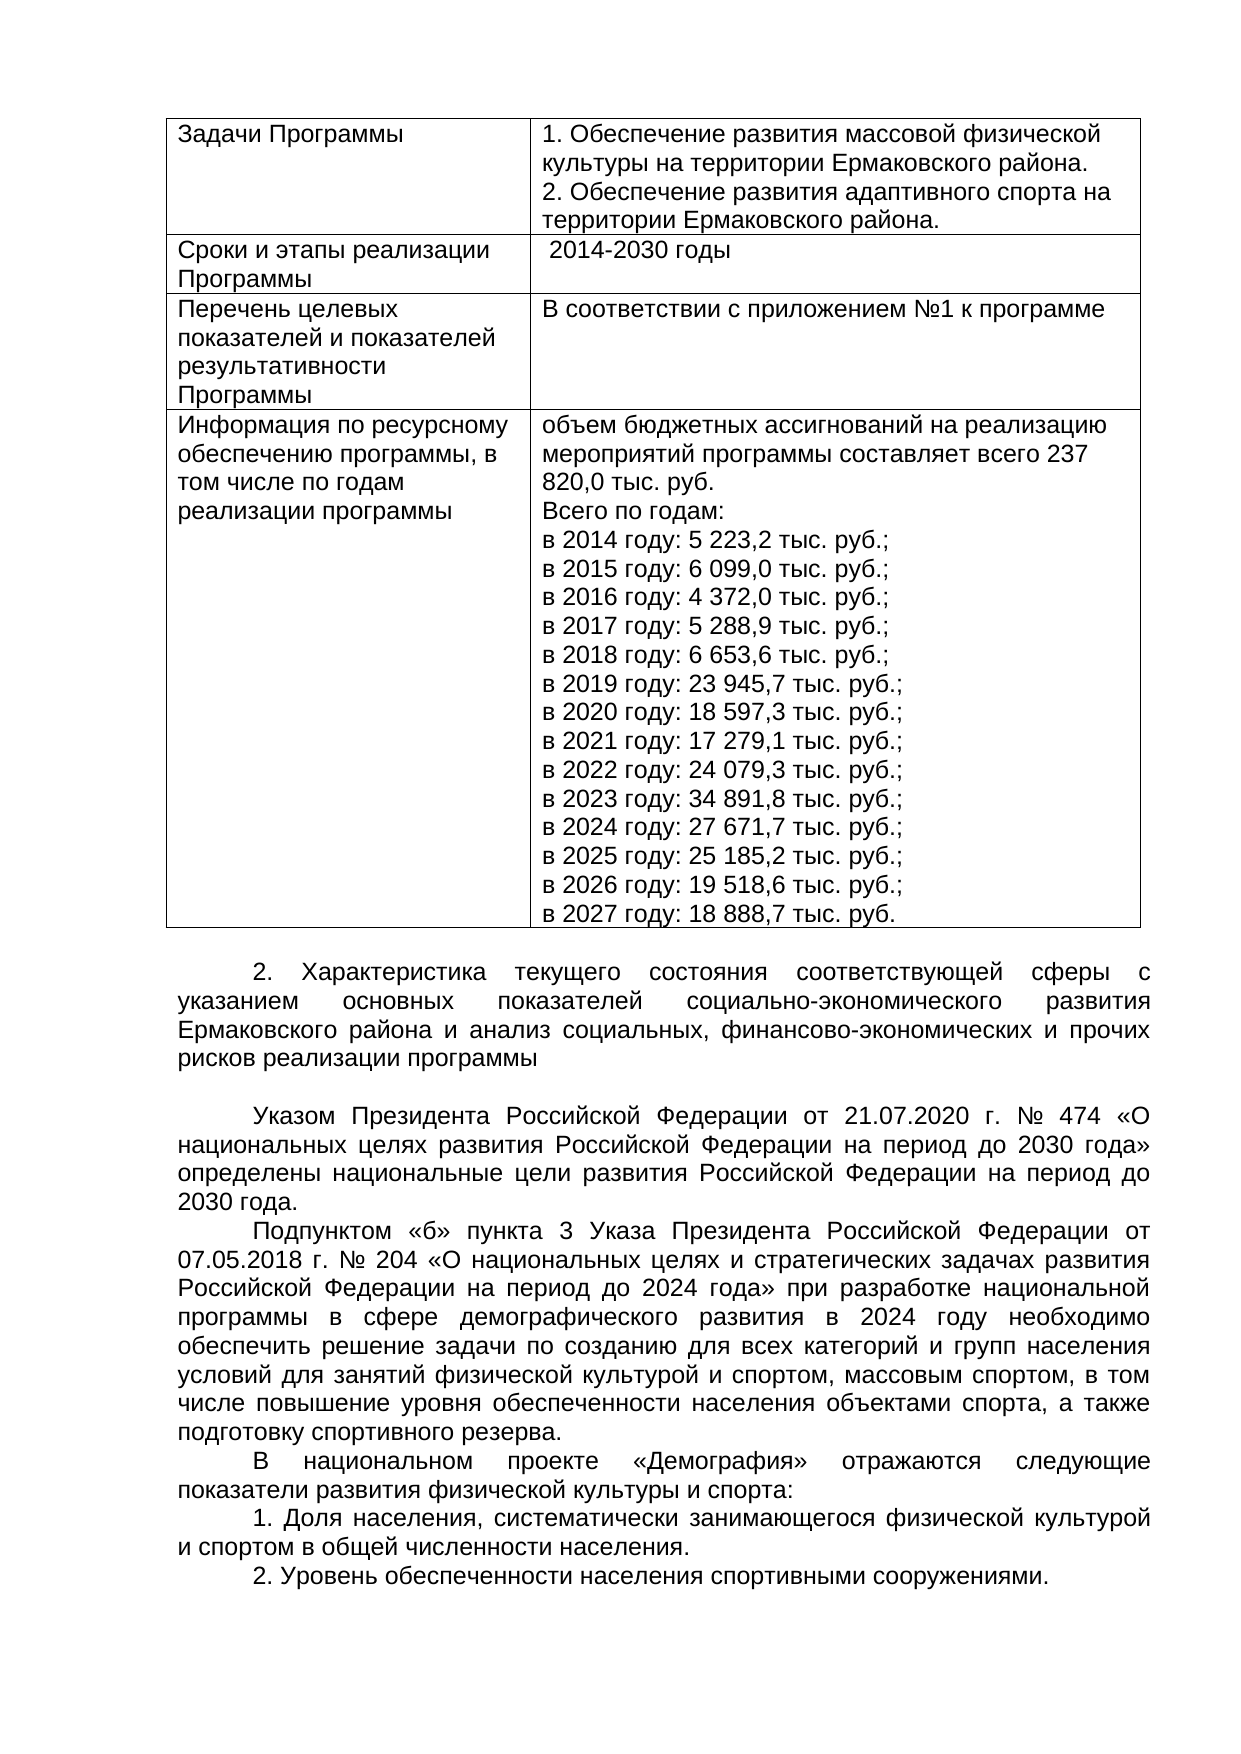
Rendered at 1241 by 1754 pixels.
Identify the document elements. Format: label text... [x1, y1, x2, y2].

table_cell объем бюджетных ассигнований на реализацию мероприятий программы составляет всего 237 820,0 тыс. руб. Всего по годам: в 2014 году: 5 223,2 тыс. руб.; в 2015 году: 6 099,0 тыс. руб.; в 2016 году: 4 372,0 тыс. руб.; в 2017 году: 5 288,9 тыс. руб.; в 2018 году: 6 653,6 тыс. руб.; в 2019 году: 23 945,7 тыс. руб.; в 2020 году: 18 597,3 тыс. руб.; в 2021 году: 17 279,1 тыс. руб.; в 2022 году: 24 079,3 тыс. руб.; в 2023 году: 34 891,8 тыс. руб.; в 2024 году: 27 671,7 тыс. руб.; в 2025 году: 25 185,2 тыс. руб.; в 2026 году: 19 518,6 тыс. руб.; в 2027 году: 18 888,7 тыс. руб. [531, 410, 1140, 927]
text Указом Президента Российской Федерации от 21.07.2020 г. № 474 «О национальных целях развития Российской Федерации на период до 2030 года» определены национальные цели развития Российской Федерации на период до 2030 года. [177, 1101, 1152, 1216]
table_cell Задачи Программы [167, 119, 530, 234]
table_cell 2014-2030 годы [531, 235, 1140, 293]
text 1. Доля населения, систематически занимающегося физической культурой и спортом в общей численности населения. [177, 1503, 1152, 1561]
table_cell 1. Обеспечение развития массовой физической культуры на территории Ермаковского района. 2. Обеспечение развития адаптивного спорта на территории Ермаковского района. [531, 119, 1140, 234]
text 2. Характеристика текущего состояния соответствующей сферы с указанием основных показателей социально-экономического развития Ермаковского района и анализ социальных, финансово-экономических и прочих рисков реализации программы [177, 957, 1152, 1072]
table_cell Информация по ресурсному обеспечению программы, в том числе по годам реализации программы [167, 410, 530, 927]
table_cell Перечень целевых показателей и показателей результативности Программы [167, 294, 530, 409]
table_cell Сроки и этапы реализации Программы [167, 235, 530, 293]
table_cell В соответствии с приложением №1 к программе [531, 294, 1140, 409]
text Подпунктом «б» пункта 3 Указа Президента Российской Федерации от 07.05.2018 г. № 204 «О национальных целях и стратегических задачах развития Российской Федерации на период до 2024 года» при разработке национальной программы в сфере демографического развития в 2024 году необходимо обеспечить решение задачи по созданию для всех категорий и групп населения условий для занятий физической культурой и спортом, массовым спортом, в том числе повышение уровня обеспеченности населения объектами спорта, а также подготовку спортивного резерва. [177, 1216, 1152, 1446]
text 2. Уровень обеспеченности населения спортивными сооружениями. [177, 1561, 1152, 1589]
text В национальном проекте «Демография» отражаются следующие показатели развития физической культуры и спорта: [177, 1446, 1152, 1503]
